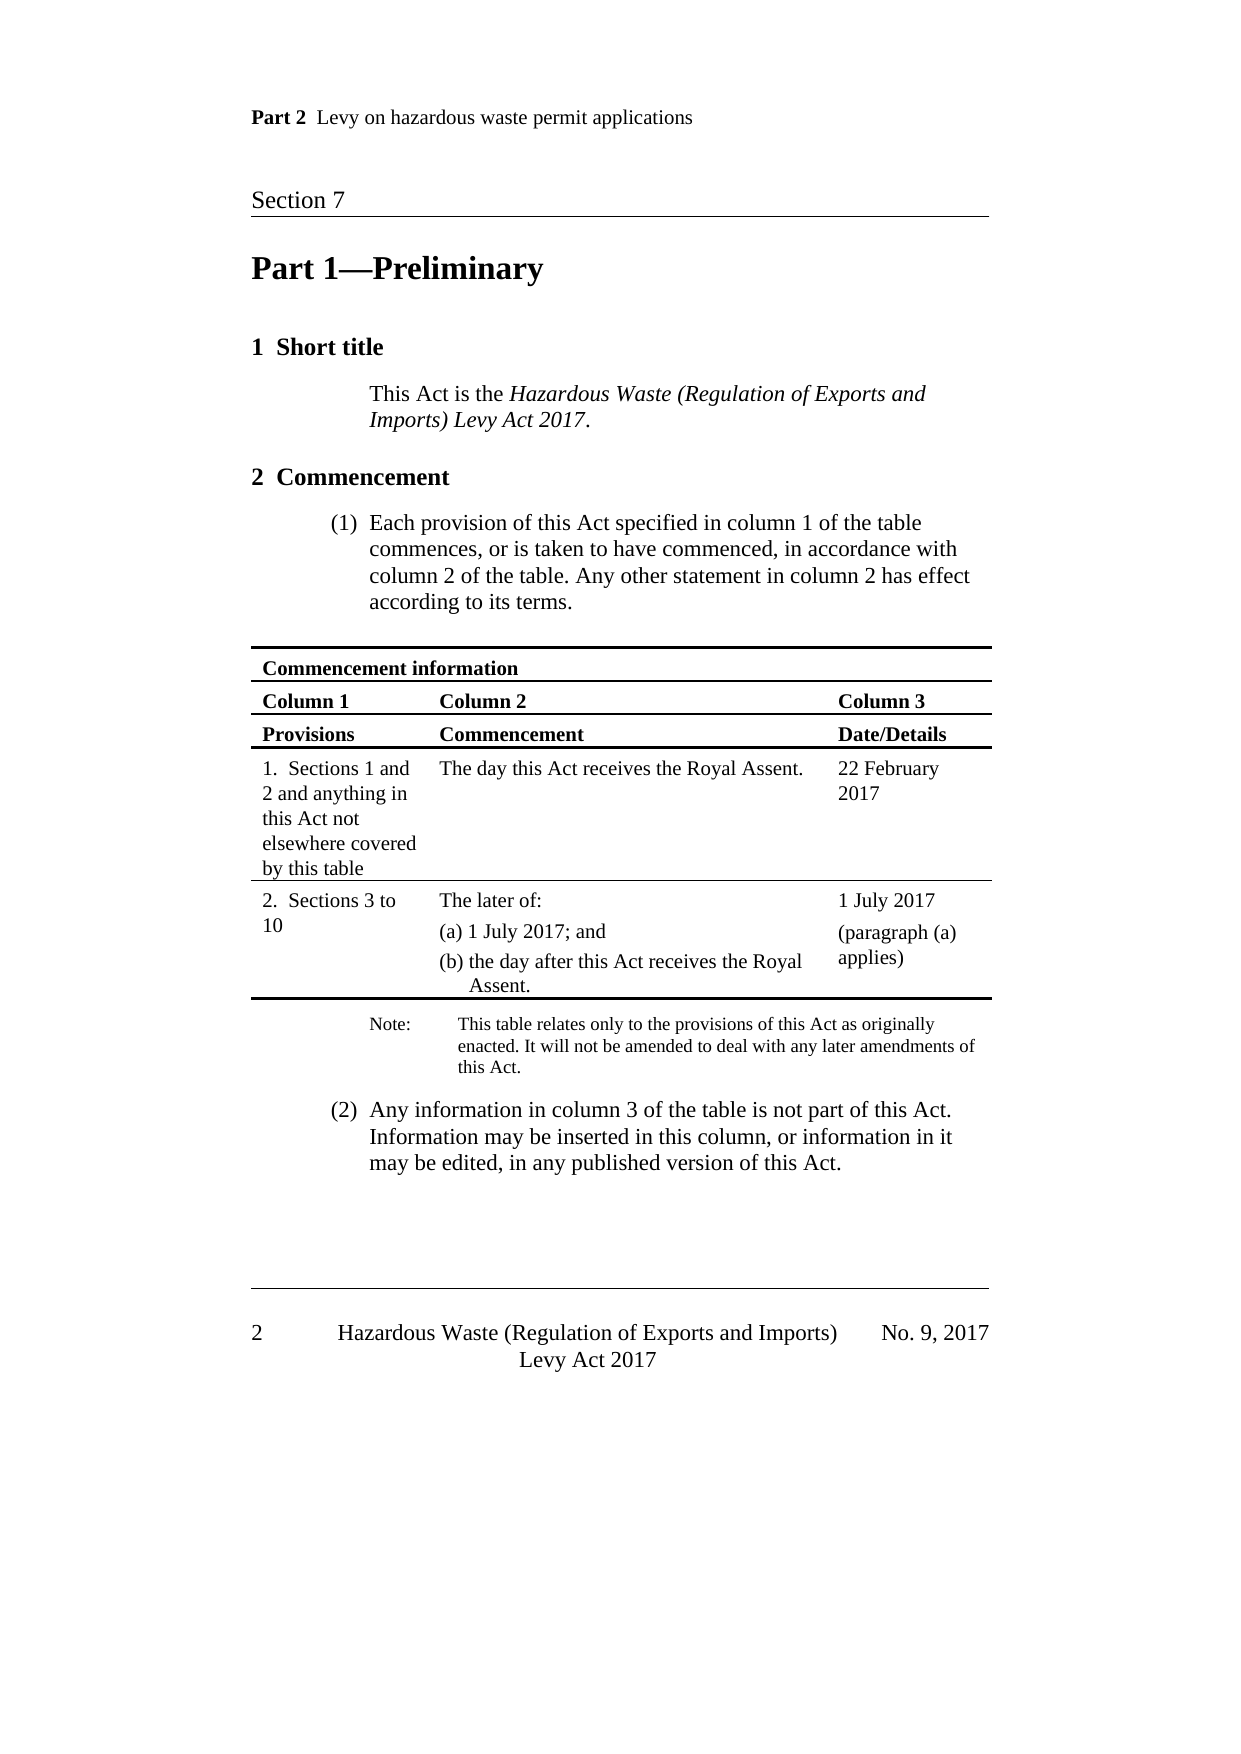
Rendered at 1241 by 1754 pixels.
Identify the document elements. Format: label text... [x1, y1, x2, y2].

text (1) Each provision of this Act specified in column 1 of the table commences, or is taken to have commenced, in accordance with column 2 of the table. Any other statement in column 2 has effect according to its terms. [251, 509, 989, 614]
text Note: This table relates only to the provisions of this Act as originally enacted. It will not be amended to deal with any later amendments of this Act. [369, 1013, 989, 1078]
table_cell Commencement [428, 715, 827, 746]
text 1 Short title [251, 332, 989, 361]
text Part 1—Preliminary [251, 248, 989, 286]
text This Act is the Hazardous Waste (Regulation of Exports and Imports) Levy Act 2017. [251, 380, 989, 432]
text 2 Commencement [251, 462, 989, 490]
table_cell Column 3 [827, 682, 992, 713]
table_cell 2. Sections 3 to 10 [251, 881, 428, 997]
text (2) Any information in column 3 of the table is not part of this Act. Information may be inserted in this column, or information in it may be edited, in any published version of this Act. [251, 1096, 989, 1175]
table_header Commencement information [251, 649, 992, 680]
table_cell 1. Sections 1 and 2 and anything in this Act not elsewhere covered by this table [251, 749, 428, 880]
table_cell 1 July 2017 (paragraph (a) applies) [827, 881, 992, 997]
table_cell Provisions [251, 715, 428, 746]
table_cell The day this Act receives the Royal Assent. [428, 749, 827, 880]
table_cell The later of: (a) 1 July 2017; and (b) the day after this Act receives the Royal Assent. [428, 881, 827, 997]
table_cell Column 1 [251, 682, 428, 713]
table_cell 22 February 2017 [827, 749, 992, 880]
table_cell Column 2 [428, 682, 827, 713]
table_cell Date/Details [827, 715, 992, 746]
